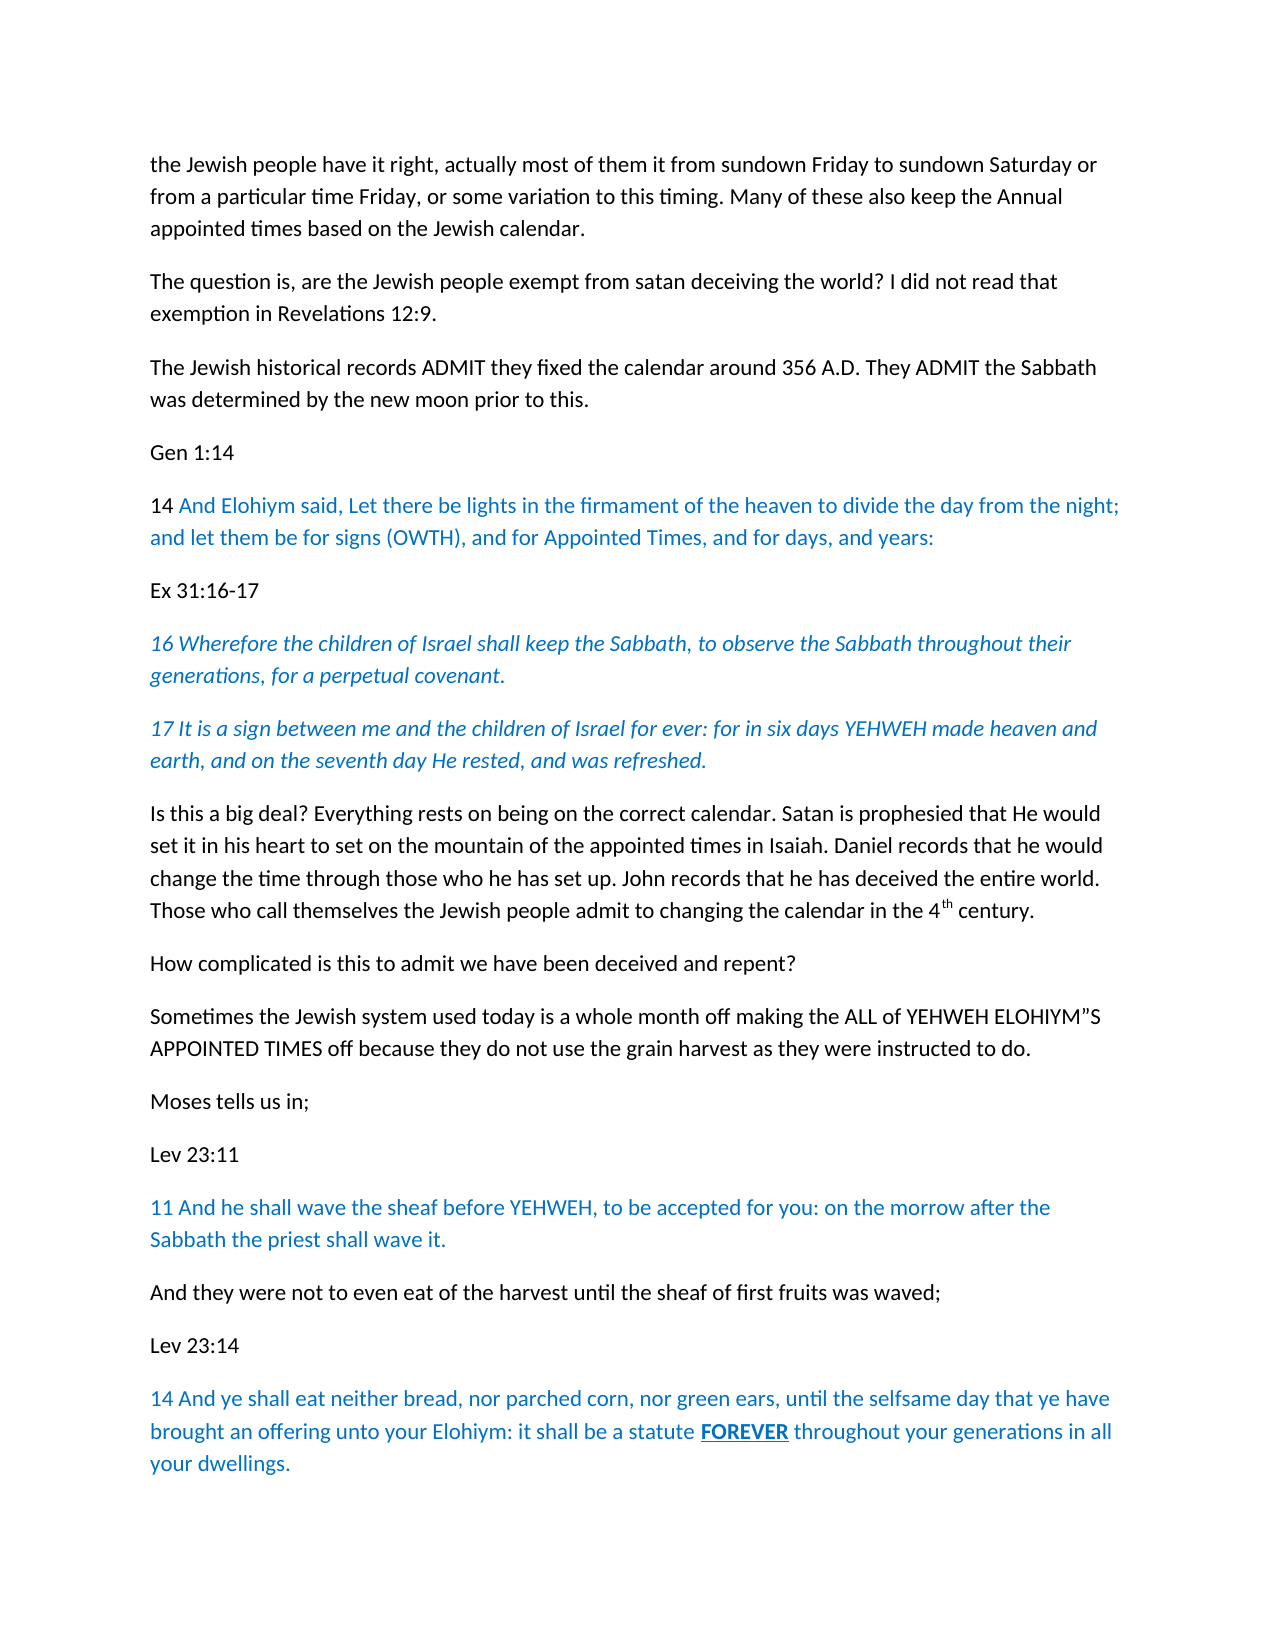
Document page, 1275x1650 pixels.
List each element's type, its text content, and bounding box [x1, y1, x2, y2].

text 14 And Elohiym said, Let there be lights in the firmament of the heaven to divide the day from the night; and let them be for signs (OWTH), and for Appointed Times, and for days, and years: [150, 491, 1125, 551]
text Is this a big deal? Everything rests on being on the correct calendar. Satan is prophesied that He would set it in his heart to set on the mountain of the appointed times in Isaiah. Daniel records that he would change the time through those who he has set up. John records that he has deceived the entire world. Those who call themselves the Jewish people admit to changing the calendar in the 4th century. [150, 799, 1125, 924]
text How complicated is this to admit we have been deceived and repent? [150, 949, 1125, 977]
text Lev 23:11 [150, 1140, 1125, 1168]
text The Jewish historical records ADMIT they fixed the calendar around 356 A.D. They ADMIT the Sabbath was determined by the new moon prior to this. [150, 353, 1125, 413]
text 16 Wherefore the children of Israel shall keep the Sabbath, to observe the Sabbath throughout their generations, for a perpetual covenant. [150, 629, 1125, 689]
text 14 And ye shall eat neither bread, nor parched corn, nor green ears, until the selfsame day that ye have brought an offering unto your Elohiym: it shall be a statute FOREVER throughout your generations in all your dwellings. [150, 1384, 1125, 1477]
text Gen 1:14 [150, 438, 1125, 466]
text Moses tells us in; [150, 1087, 1125, 1115]
text Lev 23:14 [150, 1332, 1125, 1359]
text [150, 150, 1125, 242]
text Sometimes the Jewish system used today is a whole month off making the ALL of YEHWEH ELOHIYM”S APPOINTED TIMES off because they do not use the grain harvest as they were instructed to do. [150, 1002, 1125, 1062]
text Ex 31:16-17 [150, 576, 1125, 604]
text 11 And he shall wave the sheaf before YEHWEH, to be accepted for you: on the morrow after the Sabbath the priest shall wave it. [150, 1193, 1125, 1253]
text 17 It is a sign between me and the children of Israel for ever: for in six days YEHWEH made heaven and earth, and on the seventh day He rested, and was refreshed. [150, 714, 1125, 774]
text The question is, are the Jewish people exempt from satan deceiving the world? I did not read that exemption in Revelations 12:9. [150, 267, 1125, 328]
text And they were not to even eat of the harvest until the sheaf of first fruits was waved; [150, 1278, 1125, 1307]
